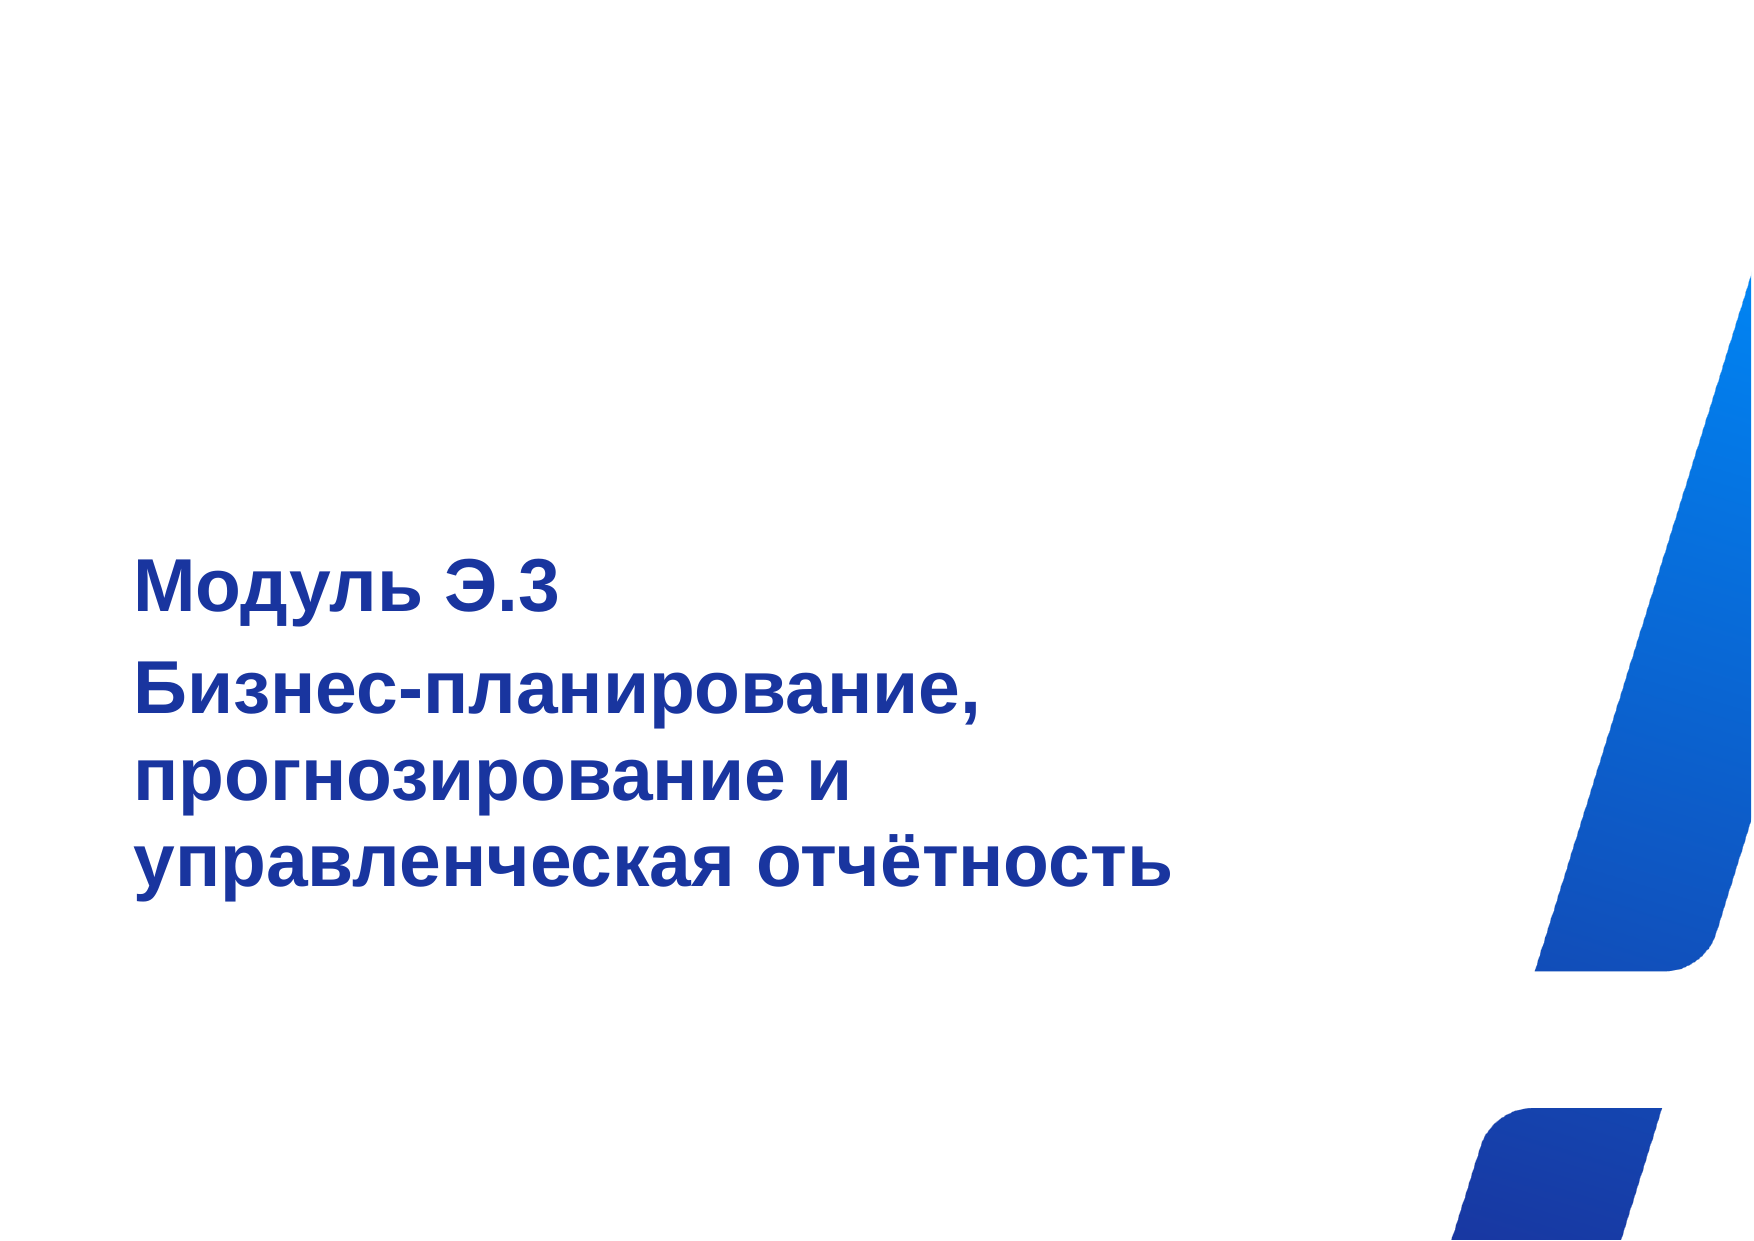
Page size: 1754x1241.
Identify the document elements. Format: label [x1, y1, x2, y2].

picture [1442, 266, 1752, 1240]
